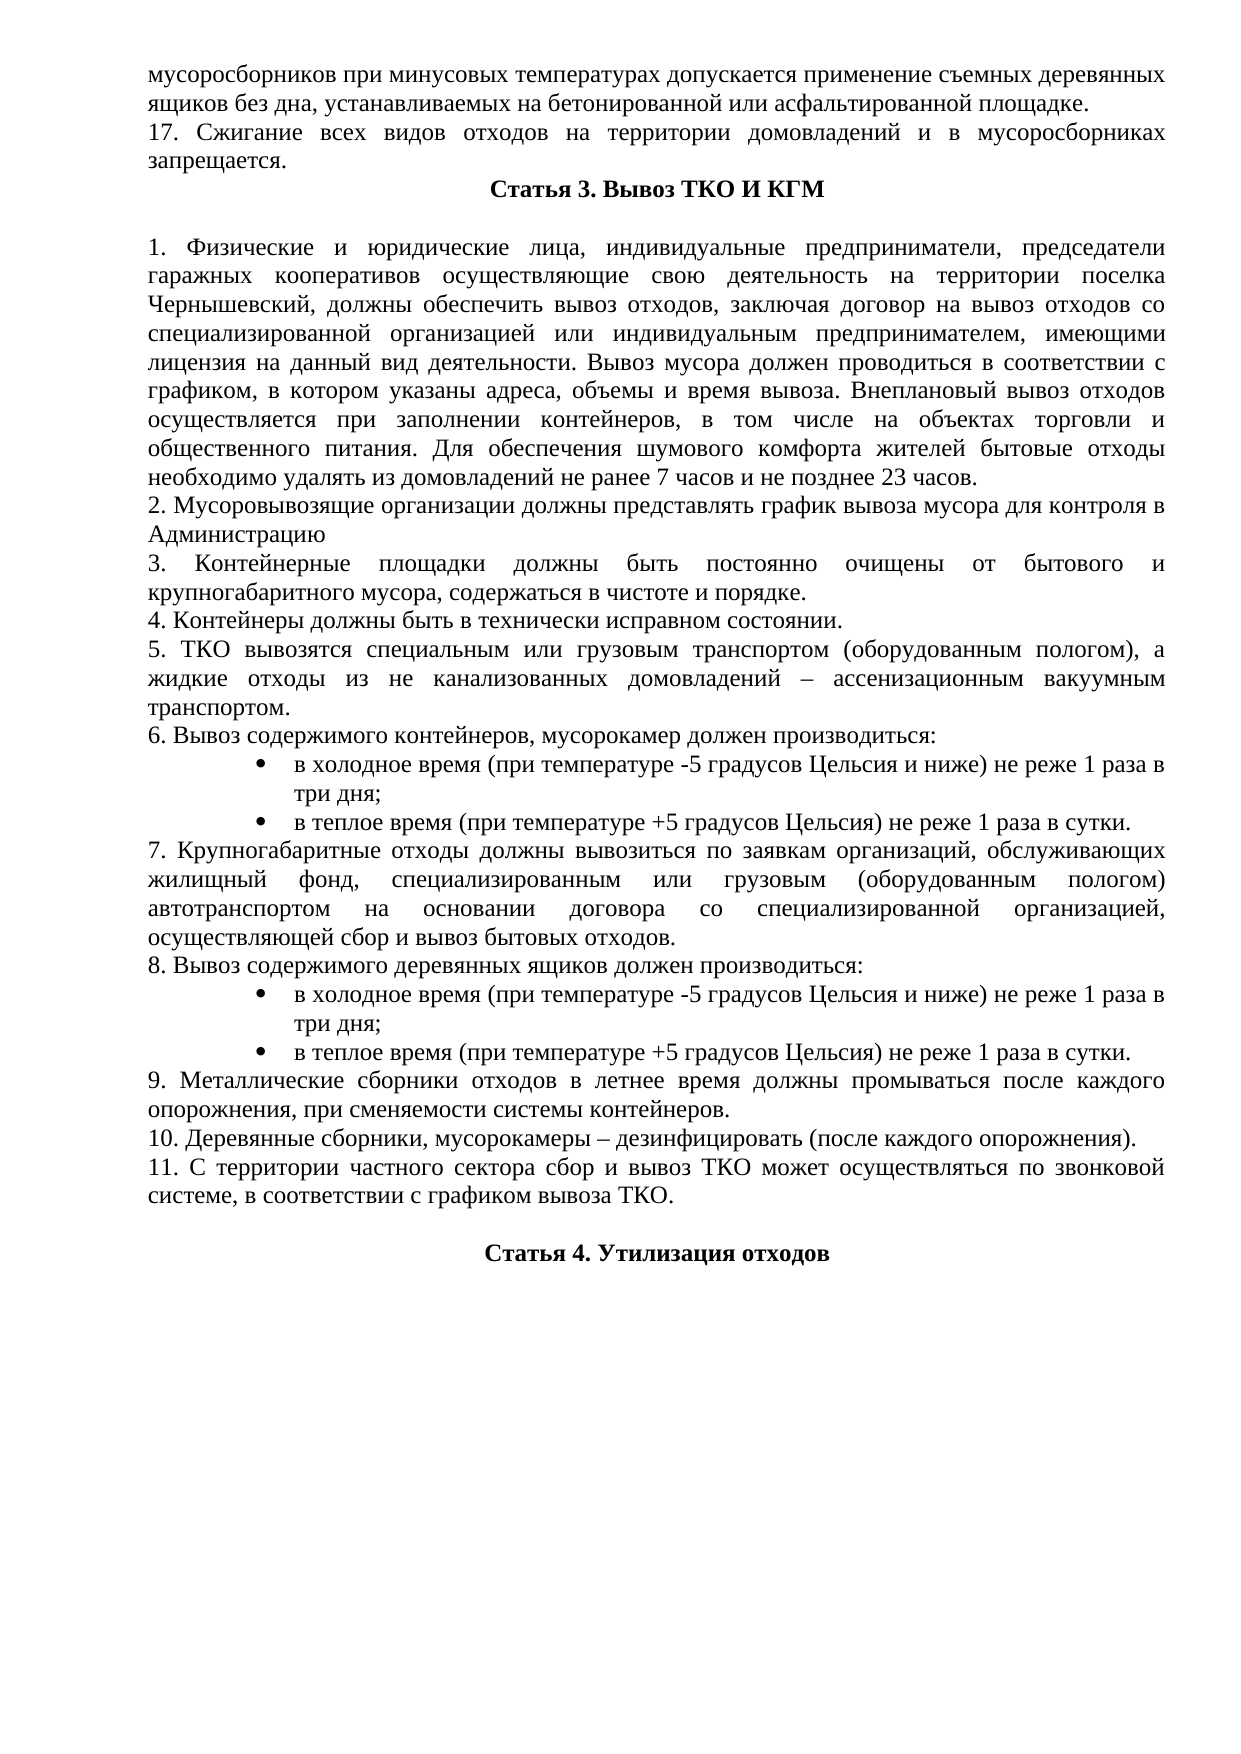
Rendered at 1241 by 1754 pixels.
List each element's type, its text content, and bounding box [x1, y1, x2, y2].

text 6. Вывоз содержимого контейнеров, мусорокамер должен производиться: [148, 720, 1167, 749]
text Статья 4. Утилизация отходов [148, 1238, 1167, 1267]
text 8. Вывоз содержимого деревянных ящиков должен производиться: [148, 950, 1167, 979]
text Статья 3. Вывоз ТКО И КГМ [148, 174, 1167, 203]
text 11. С территории частного сектора сбор и вывоз ТКО может осуществляться по звонковой системе, в соответствии с графиком вывоза ТКО. [148, 1152, 1167, 1209]
text 3. Контейнерные площадки должны быть постоянно очищены от бытового и крупногабаритного мусора, содержаться в чистоте и порядке. [148, 548, 1167, 605]
text 5. ТКО вывозятся специальным или грузовым транспортом (оборудованным пологом), а жидкие отходы из не канализованных домовладений – ассенизационным вакуумным транспортом. [148, 634, 1167, 720]
text 4. Контейнеры должны быть в технически исправном состоянии. [148, 605, 1167, 634]
text 7. Крупногабаритные отходы должны вывозиться по заявкам организаций, обслуживающих жилищный фонд, специализированным или грузовым (оборудованным пологом) автотранспортом на основании договора со специализированной организацией, осуществляющей сбор и вывоз бытовых отходов. [148, 835, 1167, 950]
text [148, 59, 1167, 117]
text 17. Сжигание всех видов отходов на территории домовладений и в мусоросборниках запрещается. [148, 117, 1167, 174]
list в холодное время (при температуре -5 градусов Цельсия и ниже) не реже 1 раза в три дня; [256, 749, 1167, 807]
list в теплое время (при температуре +5 градусов Цельсия) не реже 1 раза в сутки. [256, 807, 1167, 835]
text 9. Металлические сборники отходов в летнее время должны промываться после каждого опорожнения, при сменяемости системы контейнеров. [148, 1065, 1167, 1123]
list в холодное время (при температуре -5 градусов Цельсия и ниже) не реже 1 раза в три дня; [256, 979, 1167, 1037]
text 2. Мусоровывозящие организации должны представлять график вывоза мусора для контроля в Администрацию [148, 490, 1167, 548]
list в теплое время (при температуре +5 градусов Цельсия) не реже 1 раза в сутки. [256, 1037, 1167, 1065]
text 1. Физические и юридические лица, индивидуальные предприниматели, председатели гаражных кооперативов осуществляющие свою деятельность на территории поселка Чернышевский, должны обеспечить вывоз отходов, заключая договор на вывоз отходов со специализированной организацией или индивидуальным предпринимателем, имеющими лицензия на данный вид деятельности. Вывоз мусора должен проводиться в соответствии с графиком, в котором указаны адреса, объемы и время вывоза. Внеплановый вывоз отходов осуществляется при заполнении контейнеров, в том числе на объектах торговли и общественного питания. Для обеспечения шумового комфорта жителей бытовые отходы необходимо удалять из домовладений не ранее 7 часов и не позднее 23 часов. [148, 232, 1167, 490]
text 10. Деревянные сборники, мусорокамеры – дезинфицировать (после каждого опорожнения). [148, 1123, 1167, 1152]
